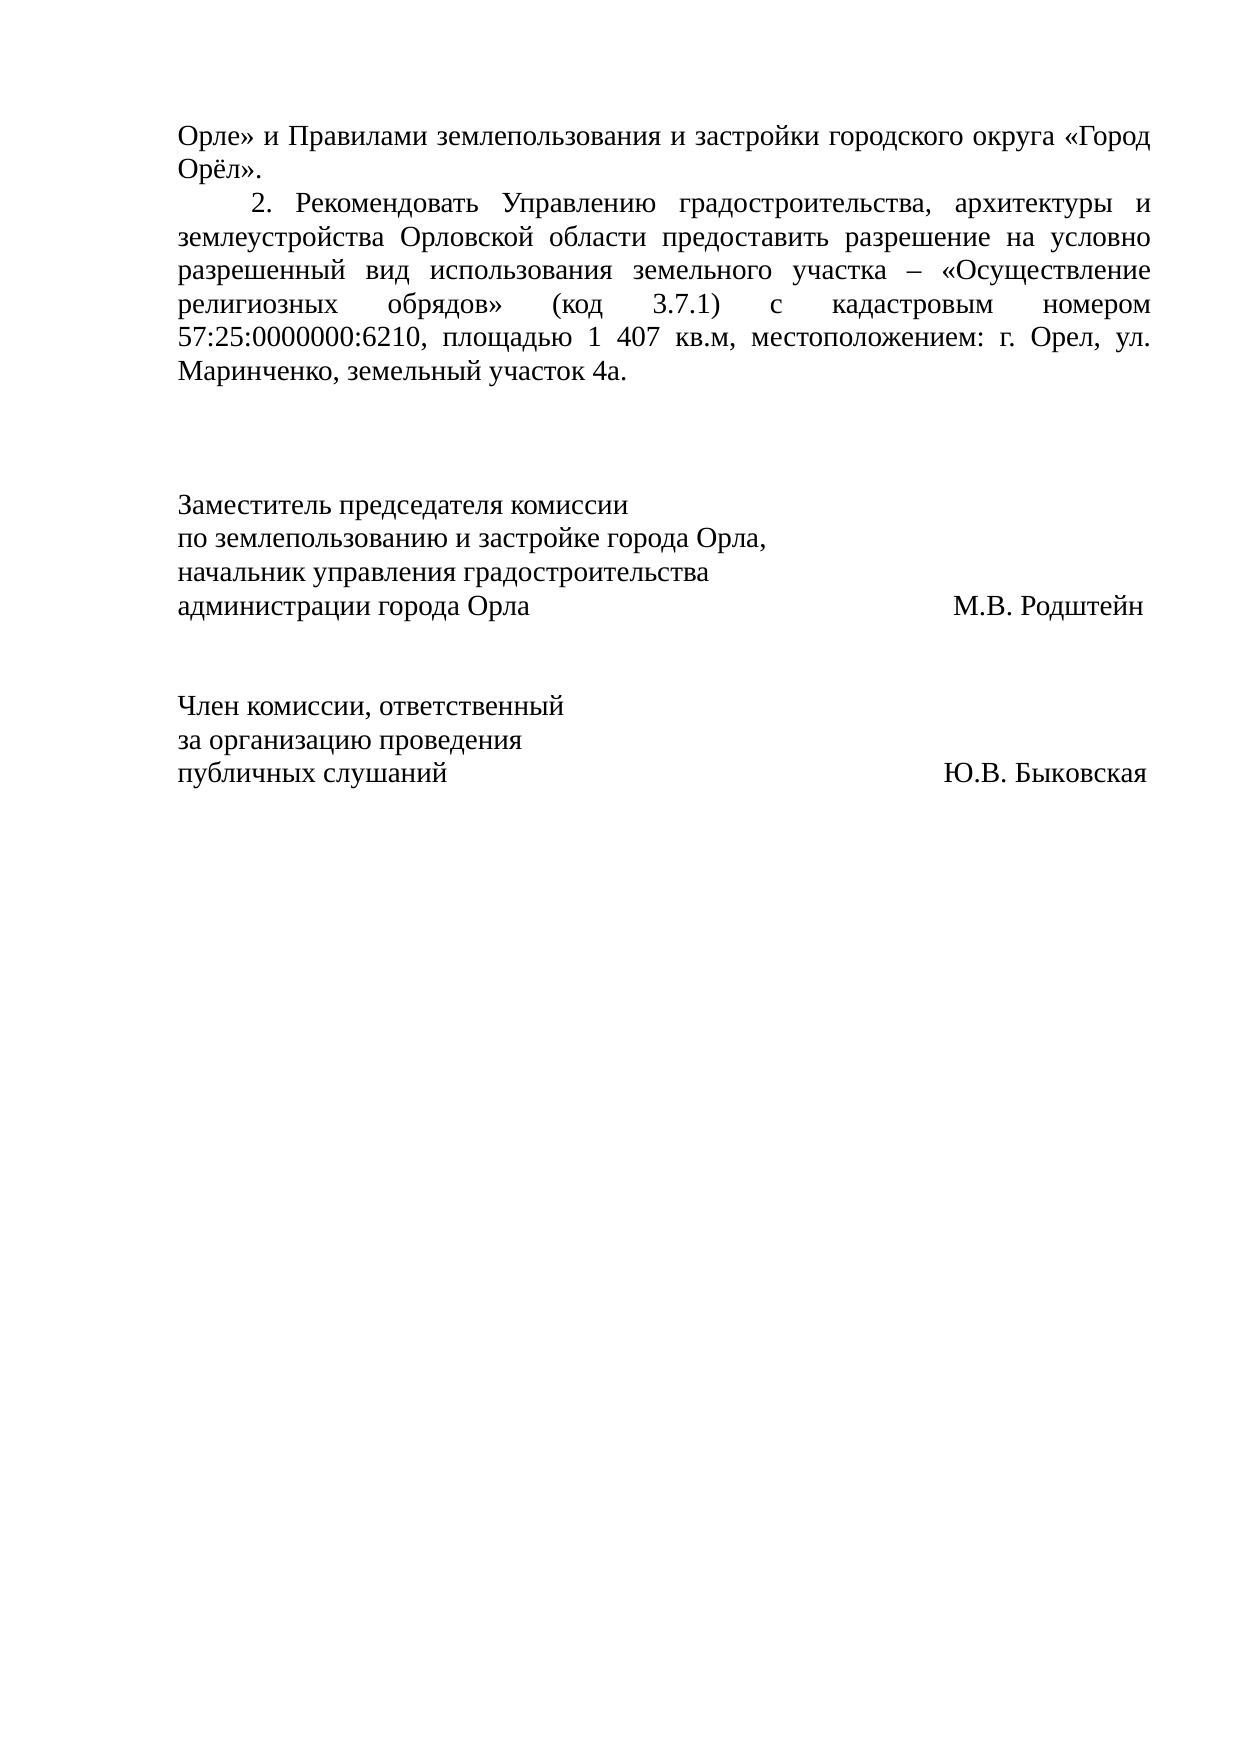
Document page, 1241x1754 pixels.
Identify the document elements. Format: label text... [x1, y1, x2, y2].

text Член комиссии, ответственный [177, 688, 1152, 722]
text администрации города Орла М.В. Родштейн [177, 588, 1152, 621]
text Заместитель председателя комиссии [177, 487, 1152, 521]
text по землепользованию и застройке города Орла, [177, 521, 1152, 554]
text за организацию проведения [177, 722, 1152, 755]
text публичных слушаний Ю.В. Быковская [177, 755, 1152, 789]
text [177, 118, 1152, 185]
text начальник управления градостроительства [177, 554, 1152, 588]
text 2. Рекомендовать Управлению градостроительства, архитектуры и землеустройства Орловской области предоставить разрешение на условно разрешенный вид использования земельного участка – «Осуществление религиозных обрядов» (код 3.7.1) с кадастровым номером 57:25:0000000:6210, площадью 1 407 кв.м, местоположением: г. Орел, ул. Маринченко, земельный участок 4а. [177, 185, 1152, 386]
